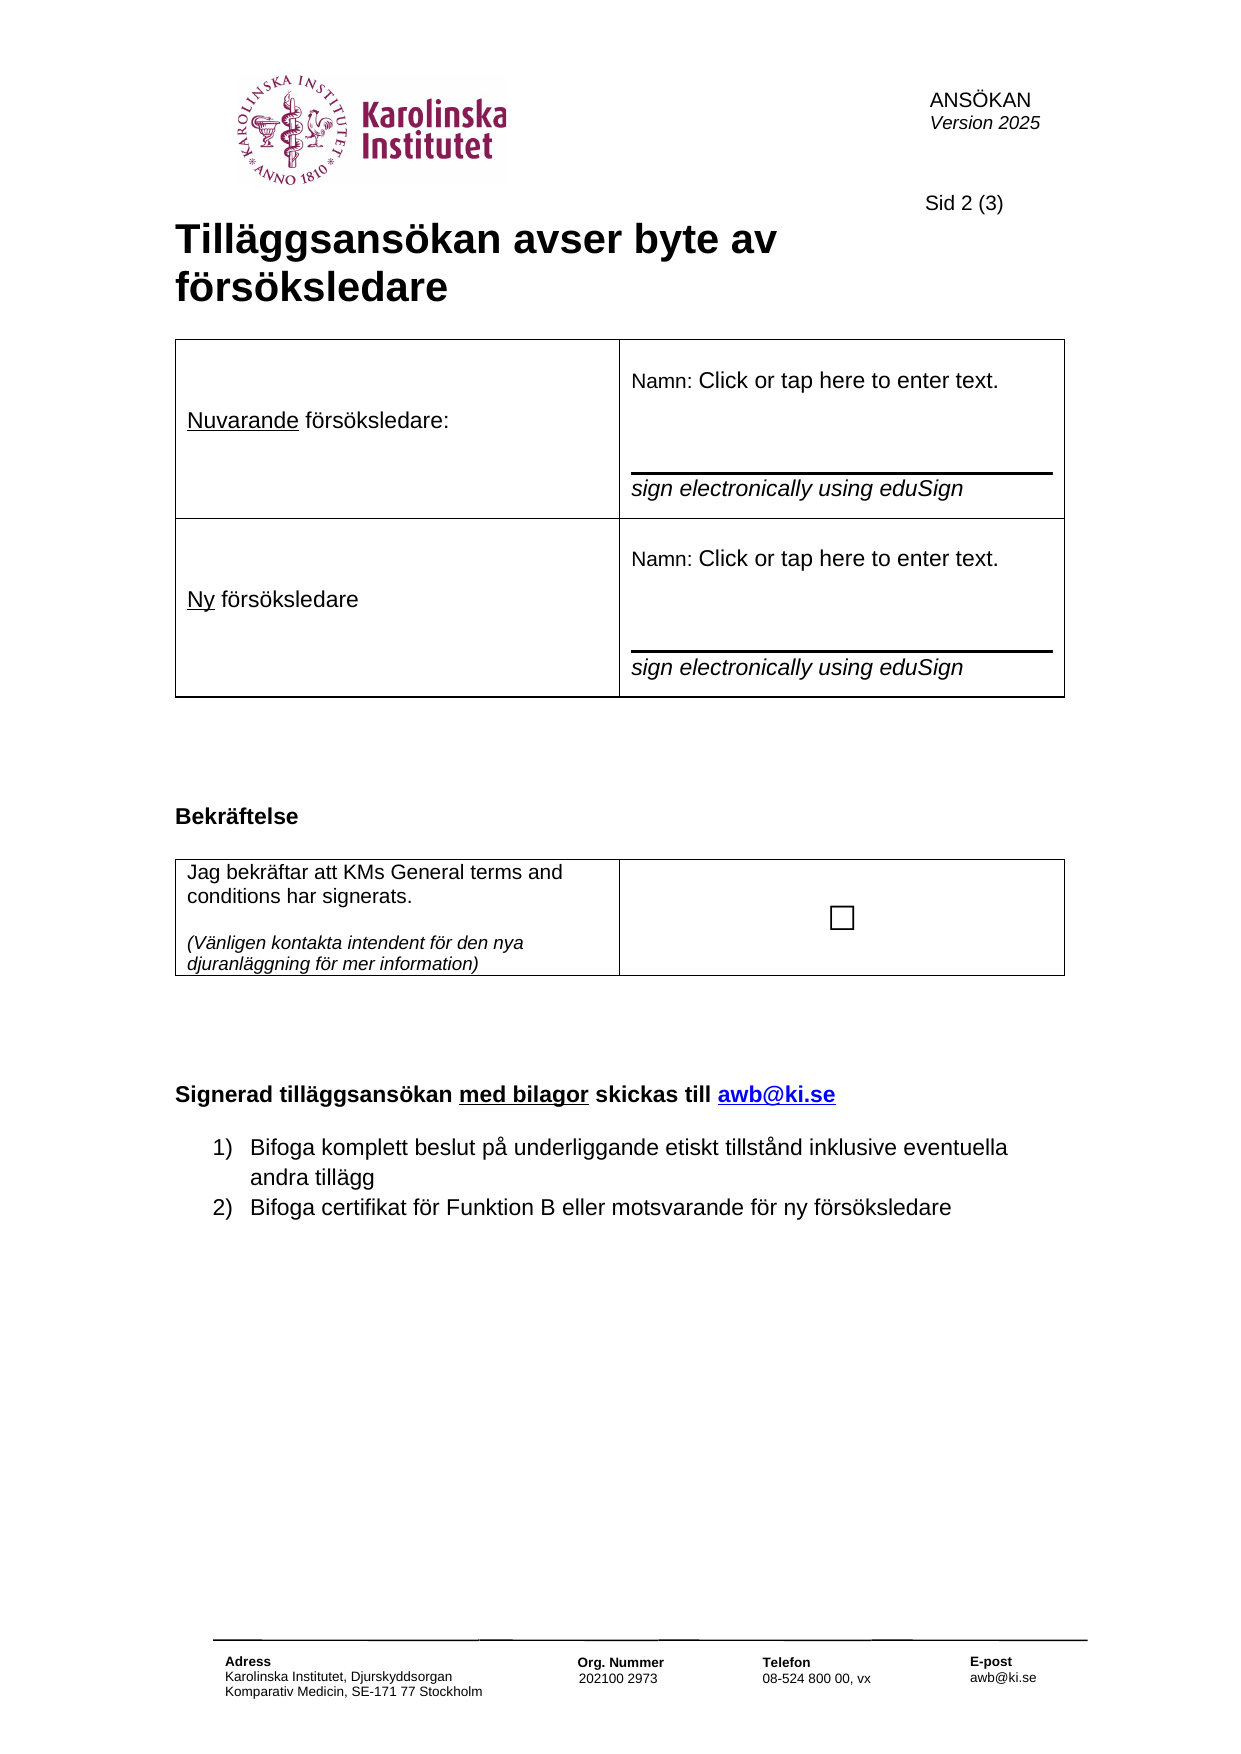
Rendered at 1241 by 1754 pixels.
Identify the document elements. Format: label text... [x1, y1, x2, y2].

text Sid 2 (3) [175, 191, 1076, 214]
list Bifoga certifikat för Funktion B eller motsvarande för ny försöksledare [212, 1194, 1065, 1221]
table_header Namn: sign electronically using eduSign [620, 340, 1064, 518]
table_header [620, 860, 1064, 974]
table_header Jag bekräftar att KMs General terms and conditions har signerats. (Vänligen kontakta intendent för den nya djuranläggning för mer information) [176, 860, 619, 974]
table_cell Namn: sign electronically using eduSign [620, 519, 1064, 696]
table_cell Ny försöksledare [176, 519, 619, 696]
text Signerad tilläggsansökan med bilagor skickas till awb@ki.se [175, 1081, 1065, 1107]
table_header Nuvarande försöksledare: [176, 340, 619, 518]
list Bifoga komplett beslut på underliggande etiskt tillstånd inklusive eventuella andra tillägg [212, 1134, 1065, 1190]
picture [237, 75, 507, 185]
text Bekräftelse [175, 803, 1065, 829]
text Tilläggsansökan avser byte av försöksledare [175, 214, 892, 310]
